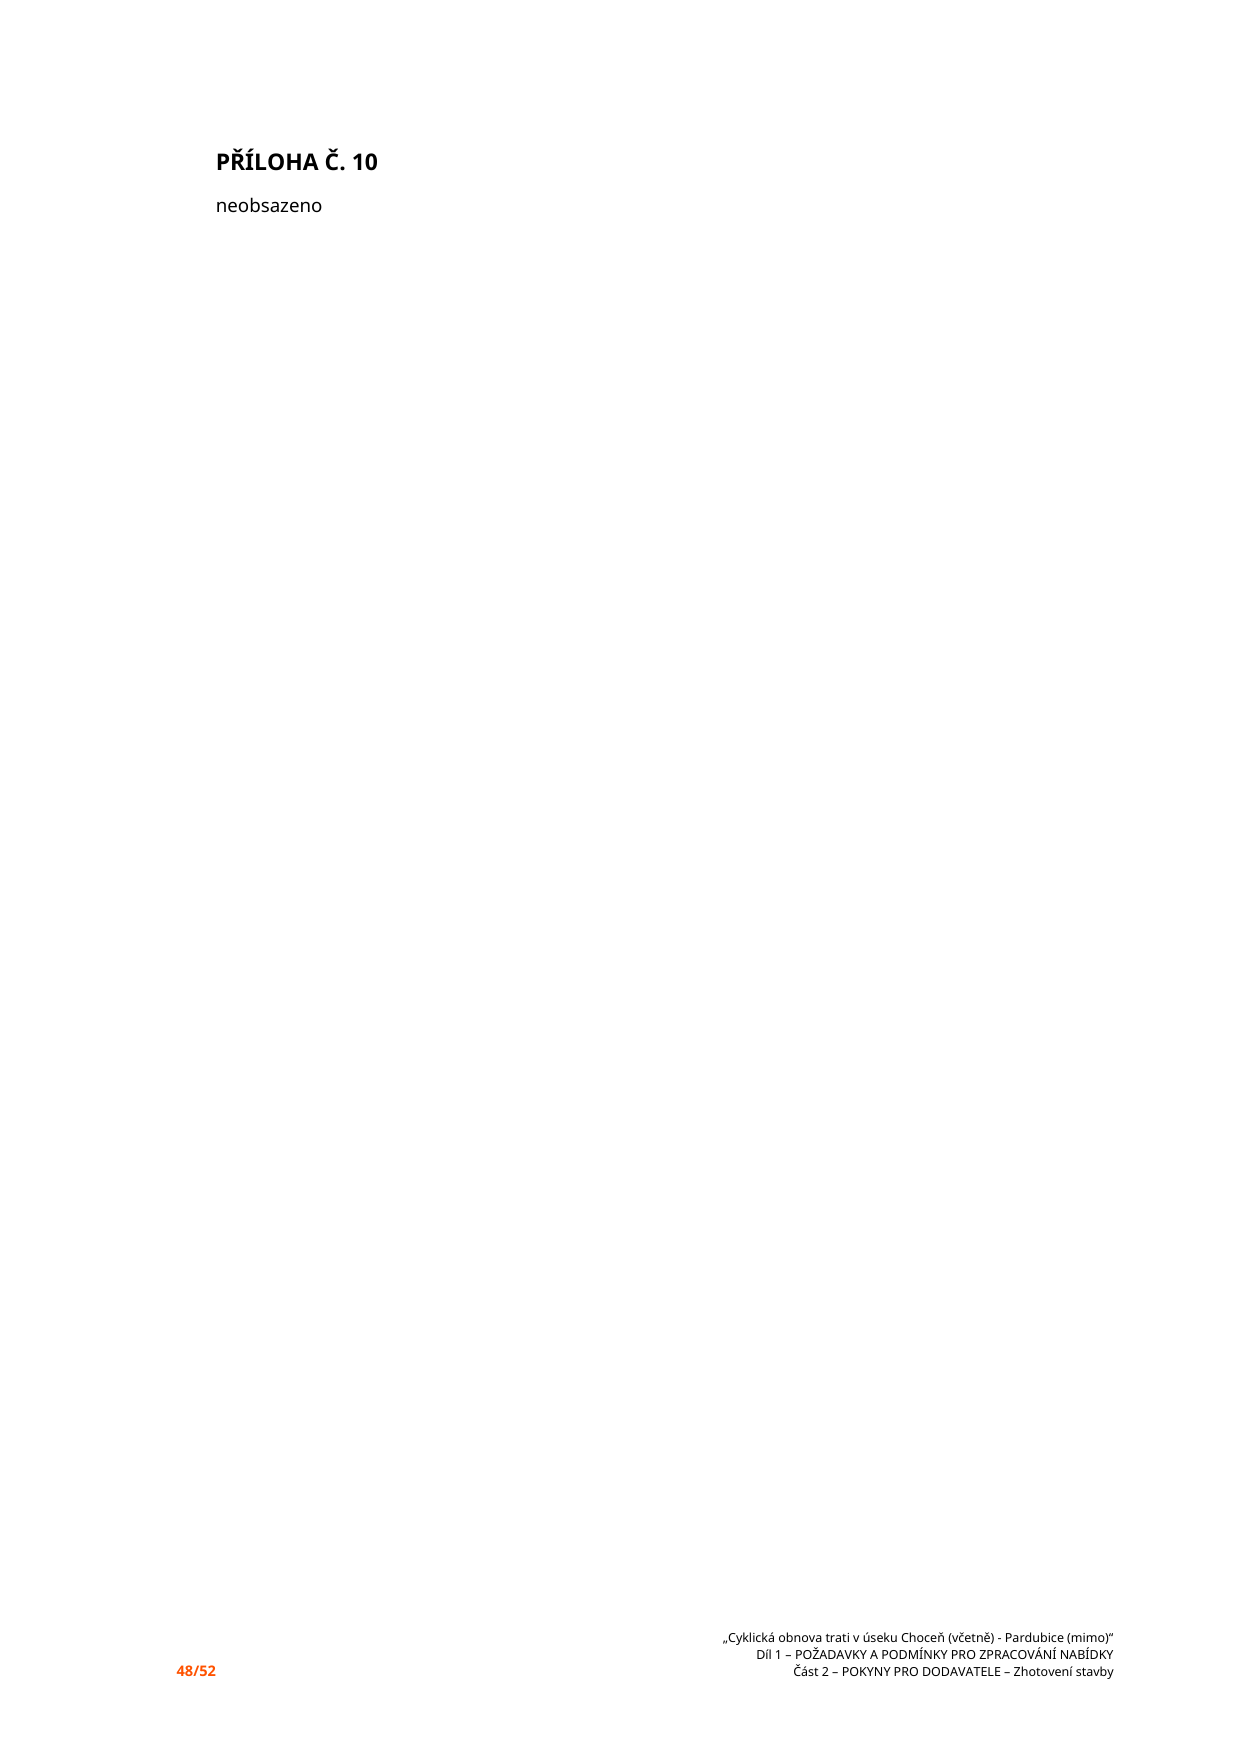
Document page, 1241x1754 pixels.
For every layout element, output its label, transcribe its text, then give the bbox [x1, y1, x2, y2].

text Příloha č. 10 [216, 146, 1122, 177]
text neobsazeno [216, 192, 1122, 218]
